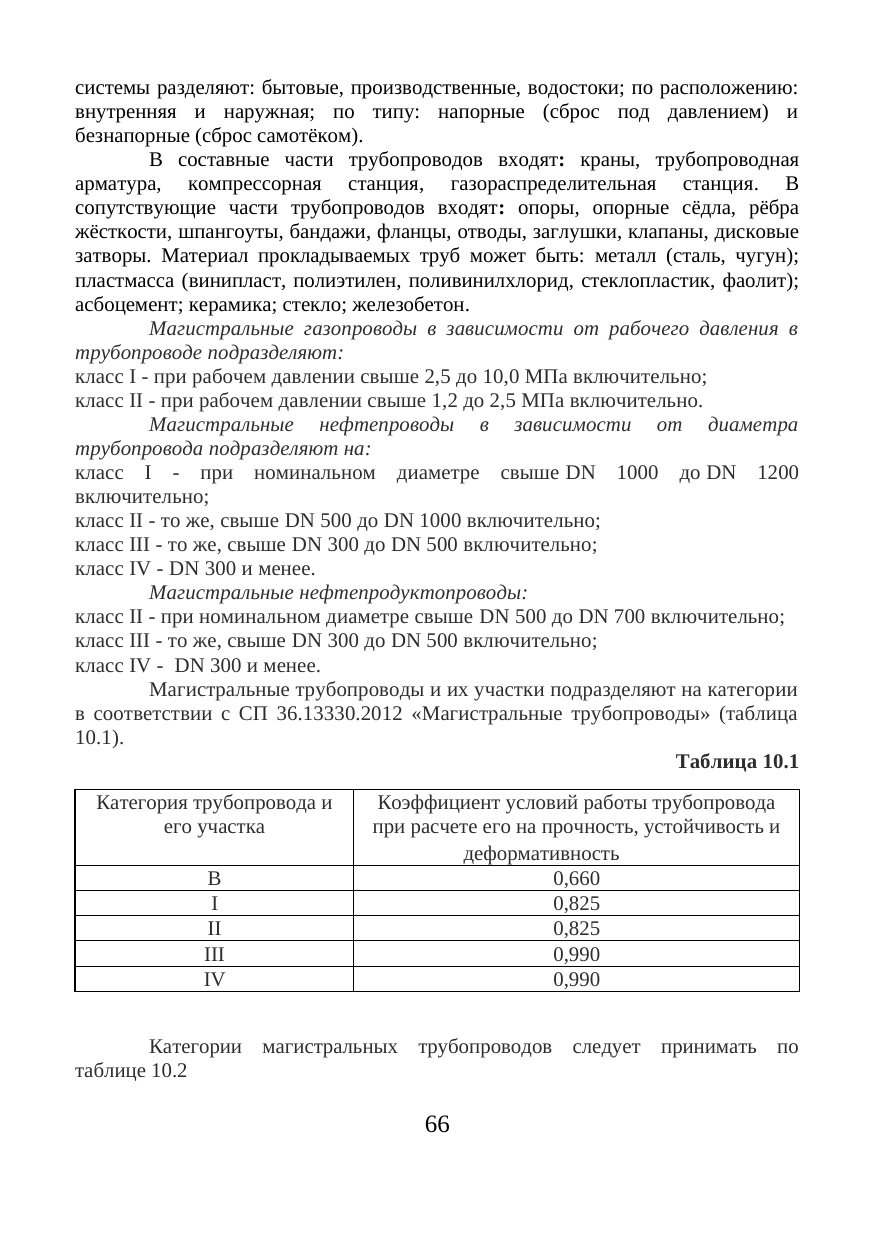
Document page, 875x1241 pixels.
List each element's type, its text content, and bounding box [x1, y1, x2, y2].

table_cell 0,990 [354, 941, 799, 966]
text класс II - то же, свыше DN 500 до DN 1000 включительно; [75, 508, 799, 532]
text Магистральные нефтепроводы в зависимости от диаметра трубопровода подразделяют на: [75, 412, 799, 460]
table_cell I [76, 891, 353, 915]
text класс II - при номинальном диаметре свыше DN 500 до DN 700 включительно; [75, 604, 799, 628]
table_cell 0,990 [354, 967, 799, 991]
table_cell II [76, 916, 353, 940]
text класс I - при рабочем давлении свыше 2,5 до 10,0 МПа включительно; [75, 364, 799, 388]
text Категории магистральных трубопроводов следует принимать по таблице 10.2 [75, 1034, 799, 1082]
text Магистральные трубопроводы и их участки подразделяют на категории в соответствии с СП 36.13330.2012 «Магистральные трубопроводы» (таблица 10.1). [75, 677, 799, 749]
table_cell 0,825 [354, 891, 799, 915]
text класс IV - DN 300 и менее. [75, 556, 799, 580]
text класс III - то же, свыше DN 300 до DN 500 включительно; [75, 628, 799, 652]
text класс II - при рабочем давлении свыше 1,2 до 2,5 МПа включительно. [75, 388, 799, 412]
text класс III - то же, свыше DN 300 до DN 500 включительно; [75, 532, 799, 556]
table_cell IV [76, 967, 353, 991]
table_cell III [76, 941, 353, 966]
table_cell Категория трубопровода и его участка [76, 790, 353, 865]
table_cell 0,660 [354, 866, 799, 890]
table_cell Коэффициент условий работы трубопровода при расчете его на прочность, устойчивость и деформативность [354, 790, 799, 865]
text класс I - при номинальном диаметре свыше DN 1000 до DN 1200 включительно; [75, 460, 799, 508]
table_cell 0,825 [354, 916, 799, 940]
text Магистральные газопроводы в зависимости от рабочего давления в трубопроводе подразделяют: [75, 316, 799, 364]
text класс IV - DN 300 и менее. [75, 652, 799, 677]
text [75, 75, 799, 147]
table_cell В [76, 866, 353, 890]
text Магистральные нефтепродуктопроводы: [75, 580, 799, 604]
text Таблица 10.1 [75, 749, 799, 773]
text В составные части трубопроводов входят: краны, трубопроводная арматура, компрессорная станция, газораспределительная станция. В сопутствующие части трубопроводов входят: опоры, опорные сёдла, рёбра жёсткости, шпангоуты, бандажи, фланцы, отводы, заглушки, клапаны, дисковые затворы. Материал прокладываемых труб может быть: металл (сталь, чугун); пластмасса (винипласт, полиэтилен, поливинилхлорид, стеклопластик, фаолит); асбоцемент; керамика; стекло; железобетон. [75, 147, 799, 316]
